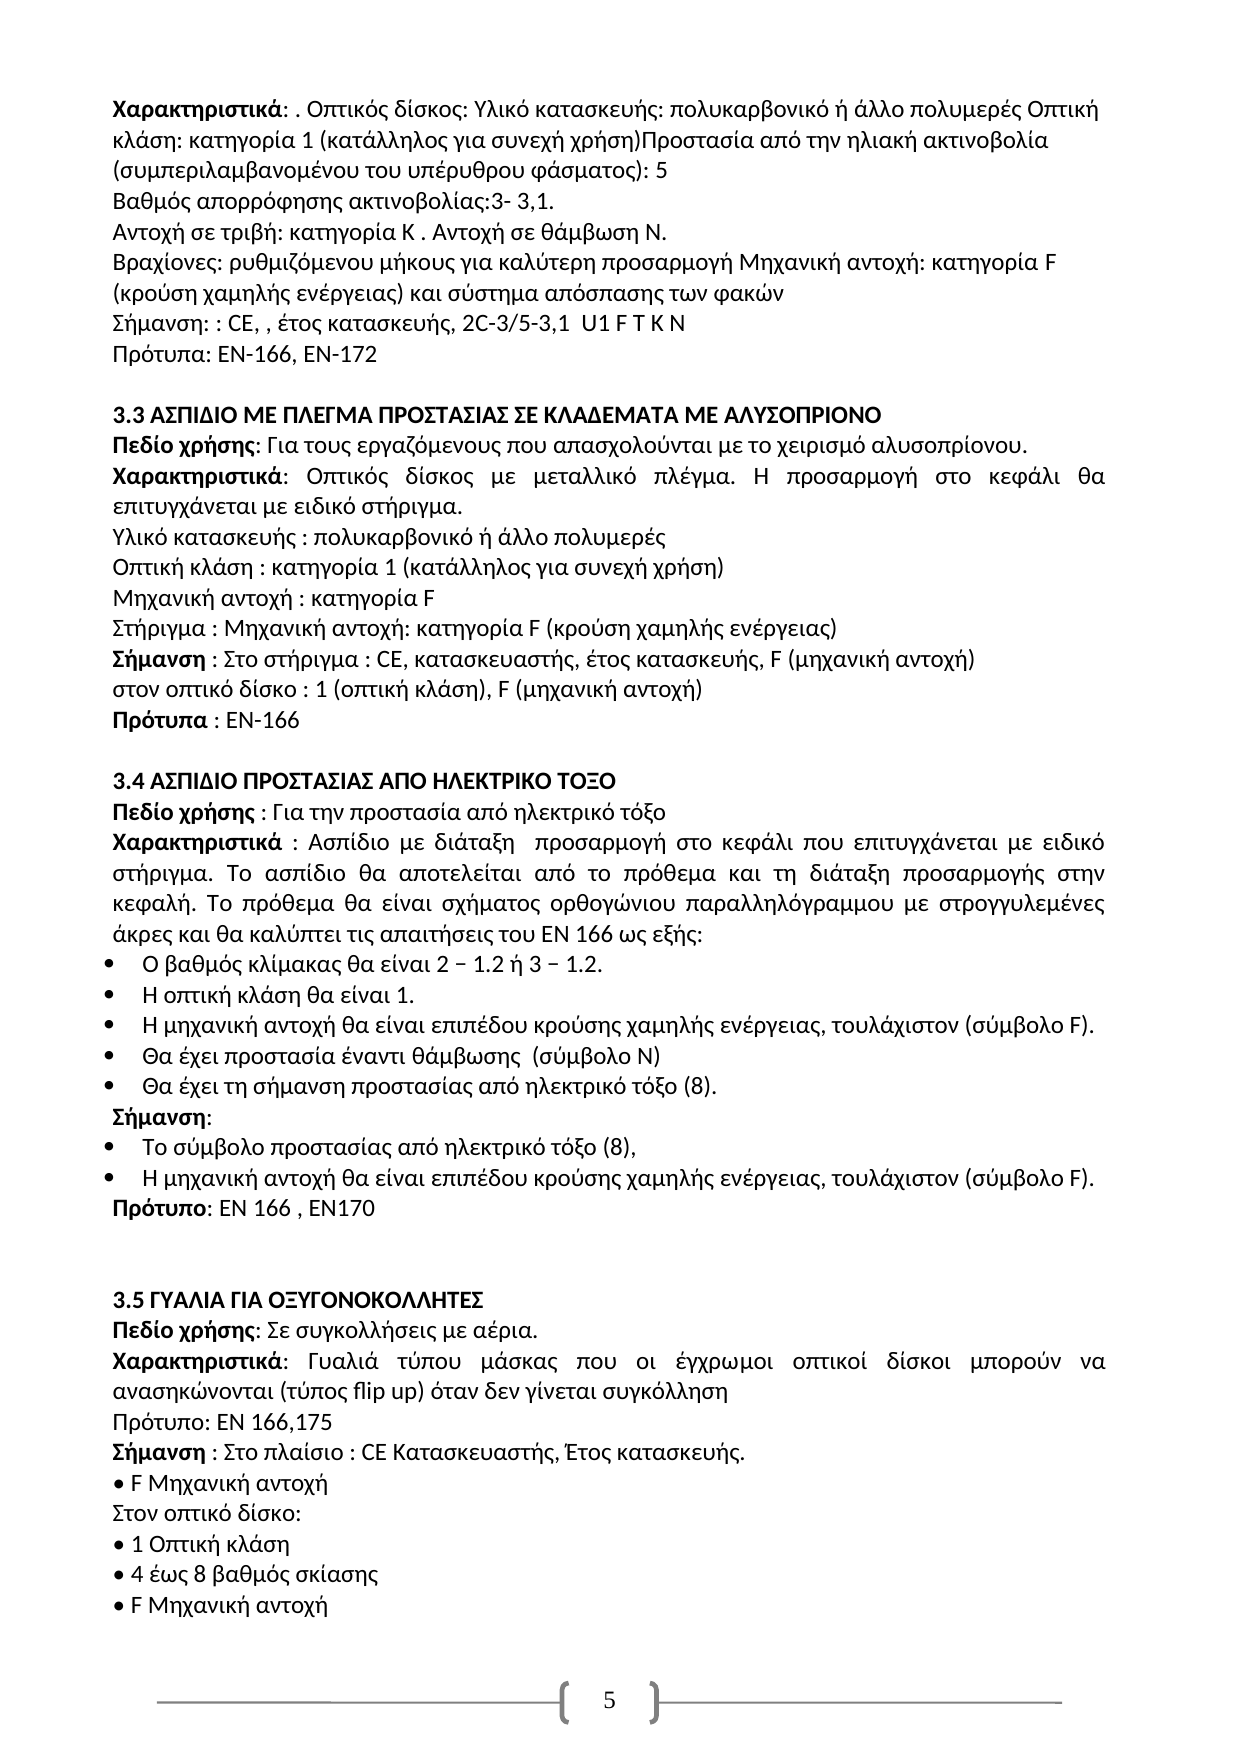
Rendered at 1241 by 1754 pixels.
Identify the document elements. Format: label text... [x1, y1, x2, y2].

text Χαρακτηριστικά : Ασπίδιο με διάταξη προσαρμογή στο κεφάλι που επιτυγχάνεται µε ειδικό στήριγμα. Το ασπίδιο θα αποτελείται από το πρόθεμα και τη διάταξη προσαρμογής στην κεφαλή. Το πρόθεμα θα είναι σχήματος ορθογώνιου παραλληλόγραμμου με στρογγυλεμένες άκρες και θα καλύπτει τις απαιτήσεις του ΕΝ 166 ως εξής: [112, 826, 1106, 948]
text Αντοχή σε τριβή: κατηγορία Κ . Αντοχή σε θάμβωση Ν. [112, 216, 1106, 246]
list Το σύμβολο προστασίας από ηλεκτρικό τόξο (8), [104, 1131, 1106, 1162]
list Ο βαθμός κλίμακας θα είναι 2 − 1.2 ή 3 − 1.2. [104, 948, 1106, 979]
text Υλικό κατασκευής : πολυκαρβονικό ή άλλο πολυμερές [112, 521, 1106, 551]
list Η μηχανική αντοχή θα είναι επιπέδου κρούσης χαμηλής ενέργειας, τουλάχιστον (σύμβολο F). [104, 1162, 1106, 1192]
text Μηχανική αντοχή : κατηγορία F [112, 582, 1106, 612]
text Χαρακτηριστικά: Γυαλιά τύπου μάσκας που οι έγχρωμοι οπτικοί δίσκοι μπορούν να ανασηκώνονται (τύπος flip up) όταν δεν γίνεται συγκόλληση [112, 1345, 1106, 1406]
text Πεδίο χρήσης: Για τους εργαζόμενους που απασχολούνται με το χειρισμό αλυσοπρίονου. [112, 429, 1106, 460]
text Σήμανση : Στο πλαίσιο : CE Κατασκευαστής, Έτος κατασκευής. [112, 1437, 1106, 1467]
text Σήμανση : Στο στήριγμα : CE, κατασκευαστής, έτος κατασκευής, F (μηχανική αντοχή) [112, 643, 1106, 673]
text στον οπτικό δίσκο : 1 (οπτική κλάση), F (μηχανική αντοχή) [112, 673, 1106, 704]
text Πρότυπα : ΕΝ-166 [112, 704, 1106, 734]
text Οπτική κλάση : κατηγορία 1 (κατάλληλος για συνεχή χρήση) [112, 551, 1106, 582]
text Πρότυπο: EN 166 , ΕΝ170 [112, 1192, 1106, 1223]
text • 4 έως 8 βαθμός σκίασης [112, 1559, 1106, 1589]
text Στον οπτικό δίσκο: [112, 1498, 1106, 1528]
text Βραχίονες: ρυθμιζόμενου μήκους για καλύτερη προσαρμογή Μηχανική αντοχή: κατηγορία F (κρούση χαμηλής ενέργειας) και σύστημα απόσπασης των φακών Σήμανση: : CE, , έτος κατασκευής, 2C-3/5-3,1 U1 F T K N Πρότυπα: ΕΝ-166, ΕΝ-172 [112, 246, 1106, 368]
list ΑΣΠΙΔΙΟ ΜΕ ΠΛΕΓΜΑ ΠΡΟΣΤΑΣΙΑΣ ΣΕ ΚΛΑΔΕΜΑΤΑ ΜΕ ΑΛΥΣΟΠΡΙΟΝΟ [112, 399, 1106, 429]
text Στήριγμα : Μηχανική αντοχή: κατηγορία F (κρούση χαμηλής ενέργειας) [112, 612, 1106, 643]
text Πρότυπο: ΕΝ 166,175 [112, 1406, 1106, 1437]
list Η μηχανική αντοχή θα είναι επιπέδου κρούσης χαμηλής ενέργειας, τουλάχιστον (σύμβολο F). [104, 1009, 1106, 1040]
text Σήμανση: [112, 1101, 1106, 1131]
text • F Μηχανική αντοχή [112, 1589, 1106, 1620]
list Θα έχει προστασία έναντι θάμβωσης (σύμβολο N) [104, 1040, 1106, 1070]
list ΑΣΠΙΔΙΟ ΠΡΟΣΤΑΣΙΑΣ ΑΠΟ ΗΛΕΚΤΡΙΚΟ ΤΟΞΟ [112, 765, 1106, 796]
text Πεδίο χρήσης : Για την προστασία από ηλεκτρικό τόξο [112, 796, 1106, 826]
list ΓΥΑΛΙΑ ΓΙΑ ΟΞΥΓΟΝΟΚΟΛΛΗΤΕΣ [112, 1284, 1106, 1314]
text Χαρακτηριστικά: Οπτικός δίσκος με μεταλλικό πλέγμα. Η προσαρμογή στο κεφάλι θα επιτυγχάνεται με ειδικό στήριγμα. [112, 460, 1106, 521]
text • F Μηχανική αντοχή [112, 1467, 1106, 1498]
list Θα έχει τη σήμανση προστασίας από ηλεκτρικό τόξο (8). [104, 1070, 1106, 1101]
list Η οπτική κλάση θα είναι 1. [104, 979, 1106, 1009]
text Χαρακτηριστικά: . Οπτικός δίσκος: Υλικό κατασκευής: πολυκαρβονικό ή άλλο πολυμερές Οπτική κλάση: κατηγορία 1 (κατάλληλος για συνεχή χρήση)Προστασία από την ηλιακή ακτινοβολία (συμπεριλαμβανομένου του υπέρυθρου φάσματος): 5 [112, 94, 1106, 185]
text Πεδίο χρήσης: Σε συγκολλήσεις με αέρια. [112, 1314, 1106, 1345]
text • 1 Οπτική κλάση [112, 1528, 1106, 1559]
text Βαθμός απορρόφησης ακτινοβολίας:3- 3,1. [112, 185, 1106, 216]
